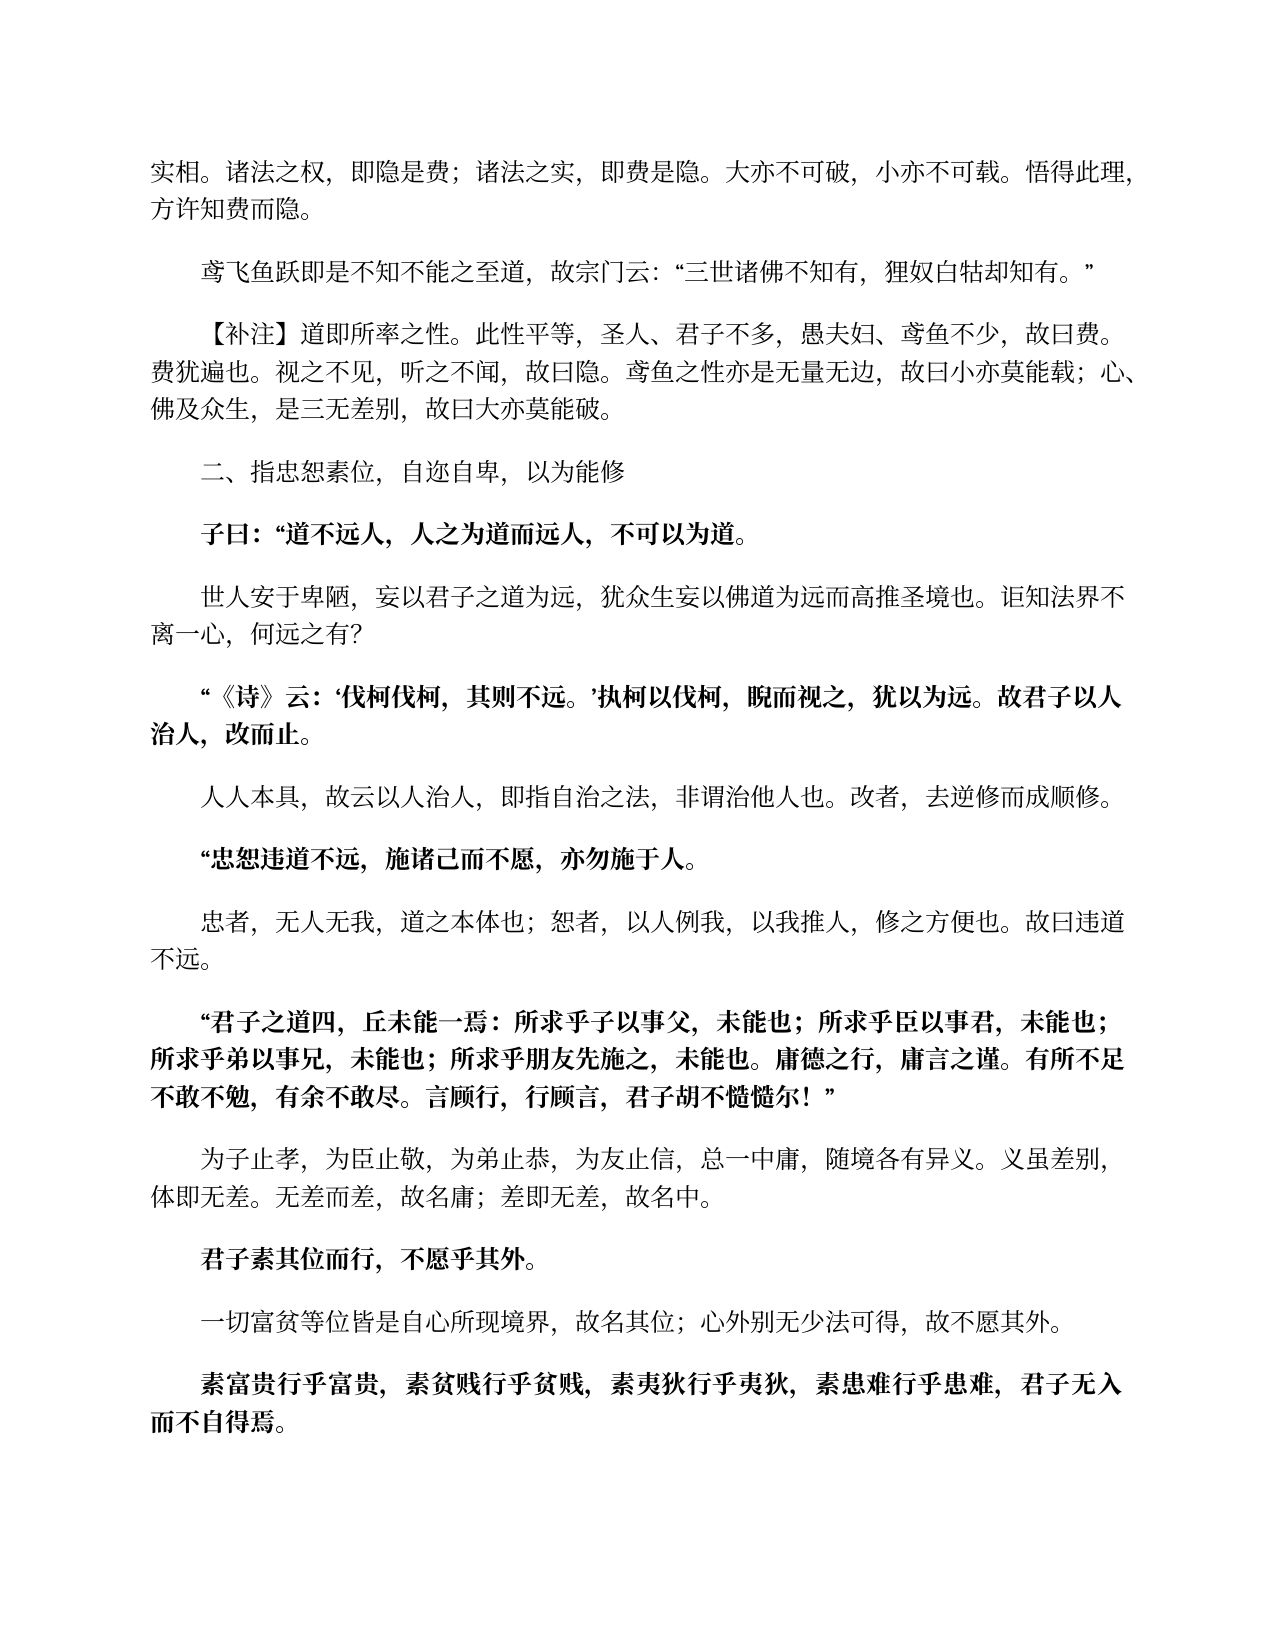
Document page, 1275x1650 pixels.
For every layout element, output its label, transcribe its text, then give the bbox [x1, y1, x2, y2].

text 人人本具，故云以人治人，即指自治之法，非谓治他人也。改者，去逆修而成顺修。 [150, 775, 1125, 812]
text 【补注】道即所率之性。此性平等，圣人、君子不多，愚夫妇、鸢鱼不少，故曰费。费犹遍也。视之不见，听之不闻，故曰隐。鸢鱼之性亦是无量无边，故曰小亦莫能载；心、佛及众生，是三无差别，故曰大亦莫能破。 [150, 312, 1125, 425]
text 子曰：“道不远人，人之为道而远人，不可以为道。 [150, 512, 1125, 550]
text 为子止孝，为臣止敬，为弟止恭，为友止信，总一中庸，随境各有异义。义虽差别，体即无差。无差而差，故名庸；差即无差，故名中。 [150, 1137, 1125, 1212]
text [150, 150, 1125, 225]
text 忠者，无人无我，道之本体也；恕者，以人例我，以我推人，修之方便也。故曰违道不远。 [150, 900, 1125, 975]
text 鸢飞鱼跃即是不知不能之至道，故宗门云：“三世诸佛不知有，狸奴白牯却知有。” [150, 250, 1125, 287]
text “《诗》云：‘伐柯伐柯，其则不远。’执柯以伐柯，睨而视之，犹以为远。故君子以人治人，改而止。 [150, 675, 1125, 750]
text 素富贵行乎富贵，素贫贱行乎贫贱，素夷狄行乎夷狄，素患难行乎患难，君子无入而不自得焉。 [150, 1362, 1125, 1437]
text 世人安于卑陋，妄以君子之道为远，犹众生妄以佛道为远而高推圣境也。讵知法界不离一心，何远之有？ [150, 575, 1125, 650]
text “君子之道四，丘未能一焉：所求乎子以事父，未能也；所求乎臣以事君，未能也；所求乎弟以事兄，未能也；所求乎朋友先施之，未能也。庸德之行，庸言之谨。有所不足不敢不勉，有余不敢尽。言顾行，行顾言，君子胡不慥慥尔！” [150, 1000, 1125, 1112]
text “忠恕违道不远，施诸己而不愿，亦勿施于人。 [150, 837, 1125, 875]
text 一切富贫等位皆是自心所现境界，故名其位；心外别无少法可得，故不愿其外。 [150, 1300, 1125, 1337]
text 君子素其位而行，不愿乎其外。 [150, 1237, 1125, 1275]
text 二、指忠恕素位，自迩自卑，以为能修 [150, 450, 1125, 487]
